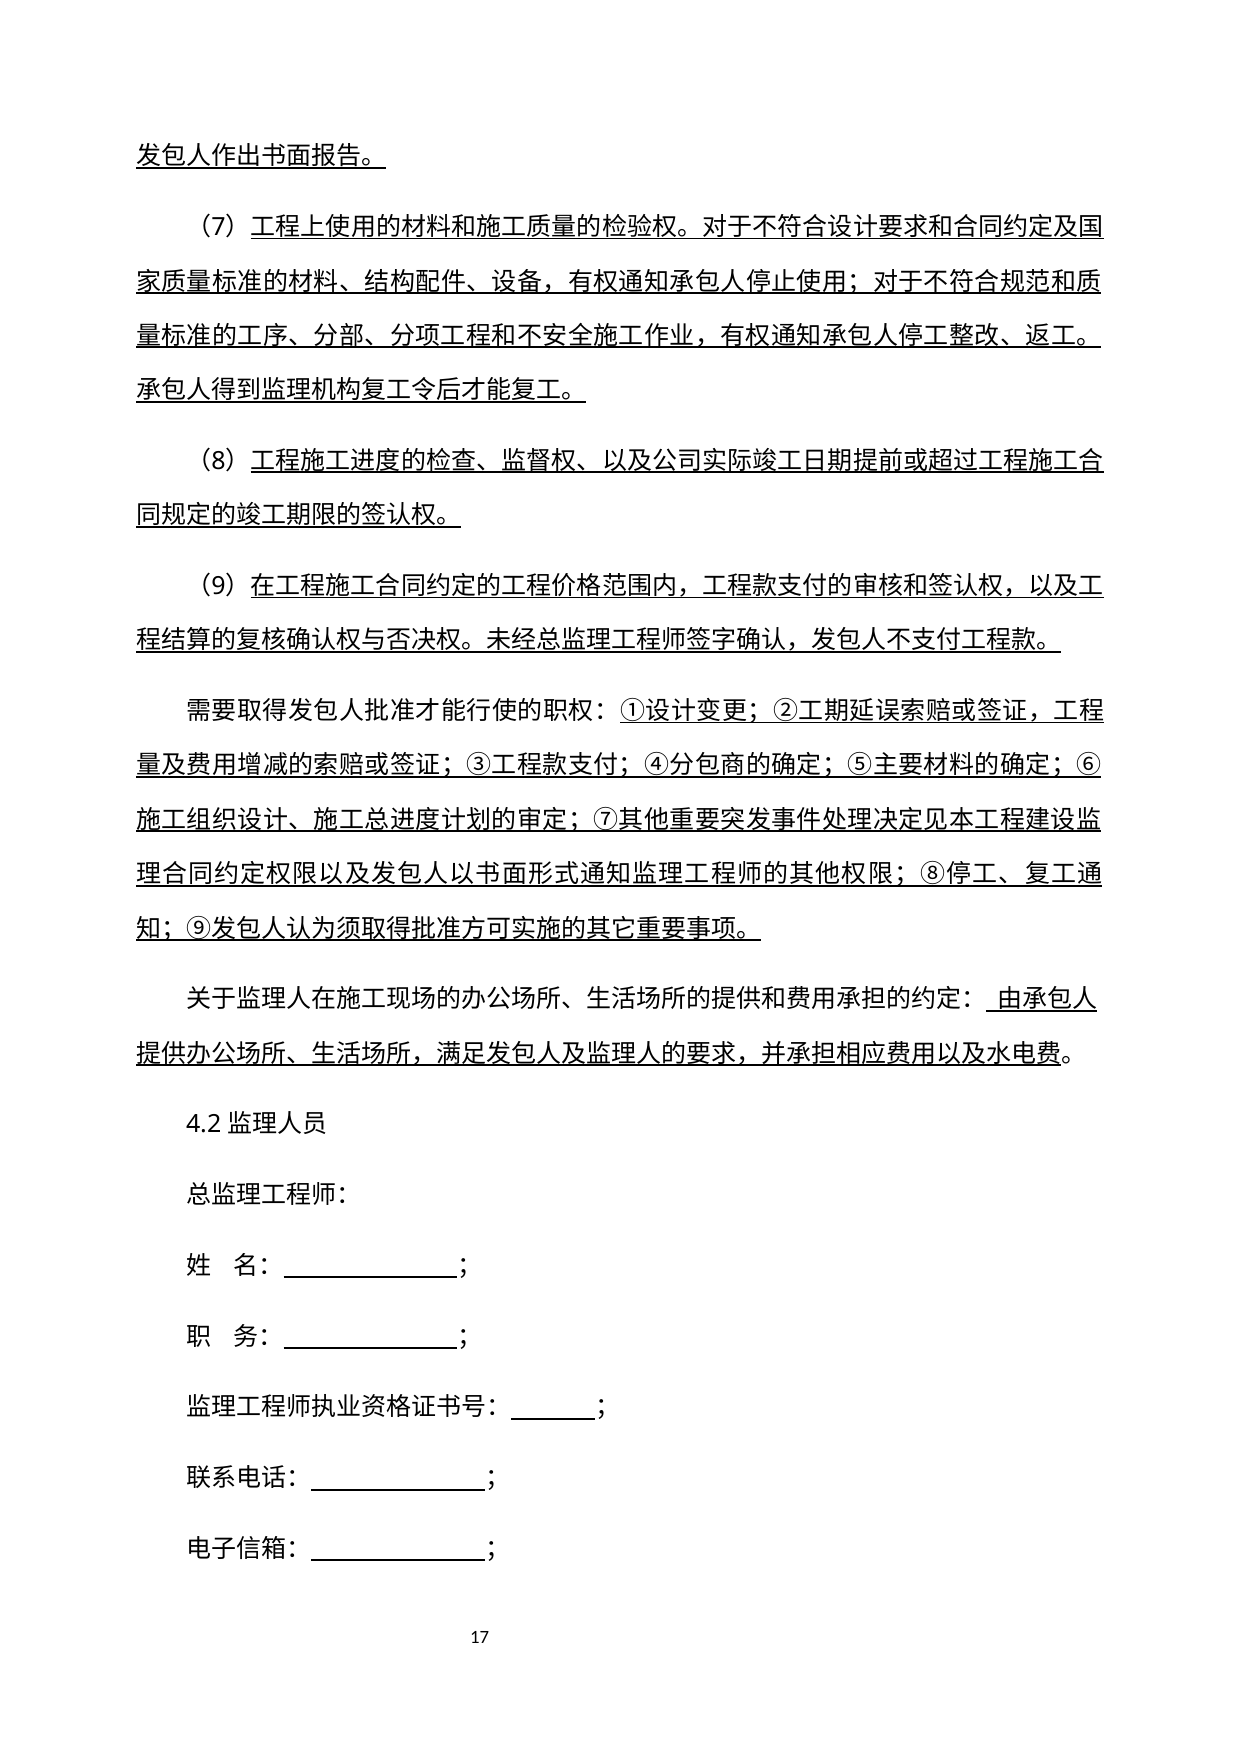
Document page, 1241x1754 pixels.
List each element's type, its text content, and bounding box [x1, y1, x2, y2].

text （7）工程上使用的材料和施工质量的检验权。对于不符合设计要求和合同约定及国家质量标准的材料、结构配件、设备，有权通知承包人停止使用；对于不符合规范和质量标准的工序、分部、分项工程和不安全施工作业，有权通知承包人停工整改、返工。承包人得到监理机构复工令后才能复工。 [136, 207, 1104, 406]
text 关于监理人在施工现场的办公场所、生活场所的提供和费用承担的约定： 由承包人提供办公场所、生活场所，满足发包人及监理人的要求，并承担相应费用以及水电费。 [136, 979, 1104, 1069]
text 需要取得发包人批准才能行使的职权：①设计变更；②工期延误索赔或签证，工程量及费用增减的索赔或签证；③工程款支付；④分包商的确定；⑤主要材料的确定；⑥施工组织设计、施工总进度计划的审定；⑦其他重要突发事件处理决定见本工程建设监理合同约定权限以及发包人以书面形式通知监理工程师的其他权限；⑧停工、复工通知；⑨发包人认为须取得批准方可实施的其它重要事项。 [136, 691, 1104, 944]
text 监理工程师执业资格证书号： ； [136, 1387, 1104, 1423]
text （8）工程施工进度的检查、监督权、以及公司实际竣工日期提前或超过工程施工合同规定的竣工期限的签认权。 [136, 440, 1104, 531]
text 姓 名： ； [136, 1245, 1104, 1282]
text 联系电话： ； [136, 1458, 1104, 1494]
text 4.2 监理人员 [136, 1104, 1104, 1140]
text 电子信箱： ； [136, 1528, 1104, 1564]
text 总监理工程师： [136, 1175, 1104, 1211]
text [136, 136, 1104, 172]
text （9）在工程施工合同约定的工程价格范围内，工程款支付的审核和签认权，以及工程结算的复核确认权与否决权。未经总监理工程师签字确认，发包人不支付工程款。 [136, 566, 1104, 656]
text 职 务： ； [136, 1316, 1104, 1352]
